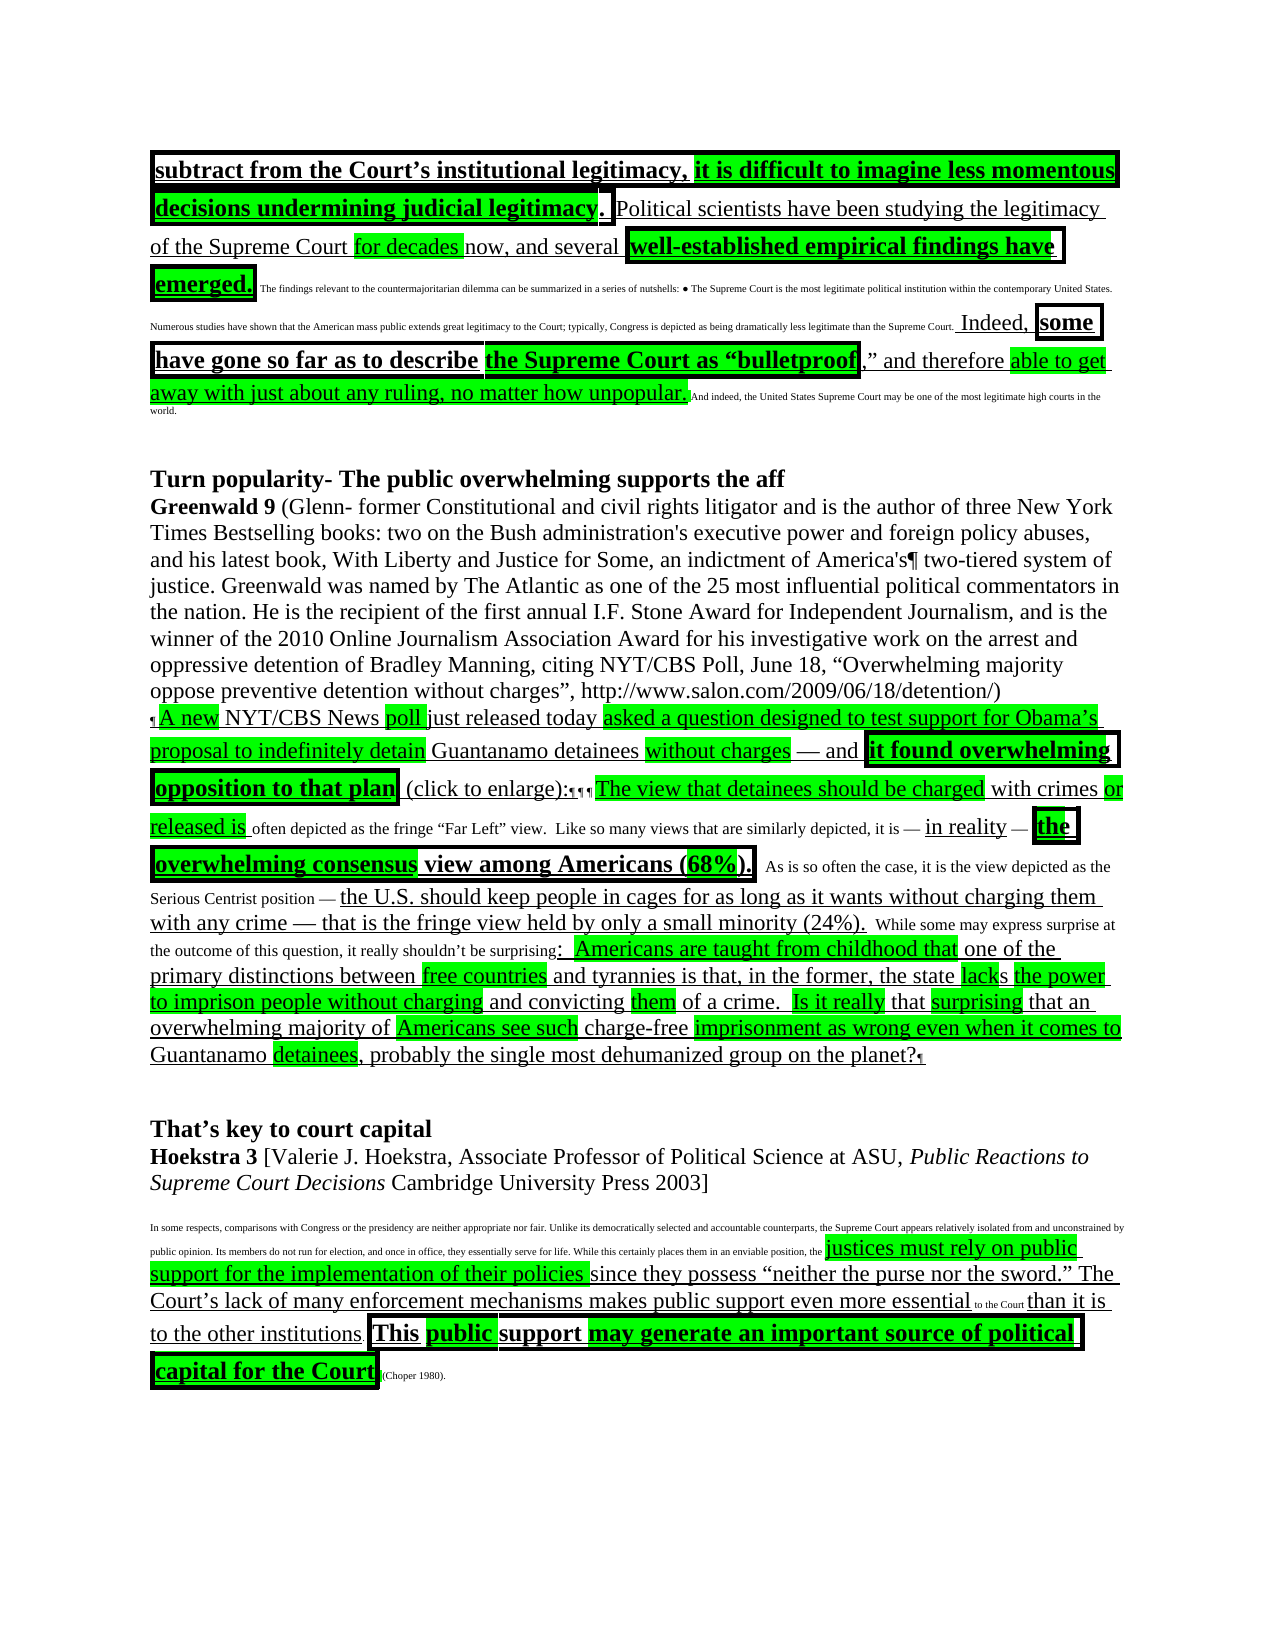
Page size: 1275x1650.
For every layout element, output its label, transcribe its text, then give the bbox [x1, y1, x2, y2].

text Hoekstra 3 [Valerie J. Hoekstra, Associate Professor of Political Science at ASU, Public Reactions to Supreme Court Decisions Cambridge University Press 2003] [150, 1143, 1125, 1196]
subtitle Turn popularity- The public overwhelming supports the aff [150, 464, 1125, 493]
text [150, 150, 1125, 417]
text Greenwald 9 (Glenn- former Constitutional and civil rights litigator and is the author of three New York Times Bestselling books: two on the Bush administration's executive power and foreign policy abuses, and his latest book, With Liberty and Justice for Some, an indictment of America's¶ two-tiered system of justice. Greenwald was named by The Atlantic as one of the 25 most influential political commentators in the nation. He is the recipient of the first annual I.F. Stone Award for Independent Journalism, and is the winner of the 2010 Online Journalism Association Award for his investigative work on the arrest and oppressive detention of Bradley Manning, citing NYT/CBS Poll, June 18, “Overwhelming majority oppose preventive detention without charges”, http://www.salon.com/2009/06/18/detention/) [150, 493, 1125, 704]
subtitle That’s key to court capital [150, 1114, 1125, 1143]
text ¶ A new NYT/CBS News poll just released today asked a question designed to test support for Obama’s proposal to indefinitely detain Guantanamo detainees without charges — and it found overwhelming opposition to that plan (click to enlarge):¶ ¶ ¶ The view that detainees should be charged with crimes or released is often depicted as the fringe “Far Left” view. Like so many views that are similarly depicted, it is — in reality — the overwhelming consensus view among Americans (68%). As is so often the case, it is the view depicted as the Serious Centrist position — the U.S. should keep people in cages for as long as it wants without charging them with any crime — that is the fringe view held by only a small minority (24%). While some may express surprise at the outcome of this question, it really shouldn’t be surprising: Americans are taught from childhood that one of the primary distinctions between free countries and tyrannies is that, in the former, the state lacks the power to imprison people without charging and convicting them of a crime. Is it really that surprising that an overwhelming majority of Americans see such charge-free imprisonment as wrong even when it comes to Guantanamo detainees, probably the single most dehumanized group on the planet?¶ [150, 704, 1125, 1067]
text In some respects, comparisons with Congress or the presidency are neither appropriate nor fair. Unlike its democratically selected and accountable counterparts, the Supreme Court appears relatively isolated from and unconstrained by public opinion. Its members do not run for election, and once in office, they essentially serve for life. While this certainly places them in an enviable position, the justices must rely on public support for the implementation of their policies since they possess “neither the purse nor the sword.” The Court’s lack of many enforcement mechanisms makes public support even more essential to the Court than it is to the other institutions. This public support may generate an important source of political capital for the Court (Choper 1980). [150, 1222, 1125, 1389]
